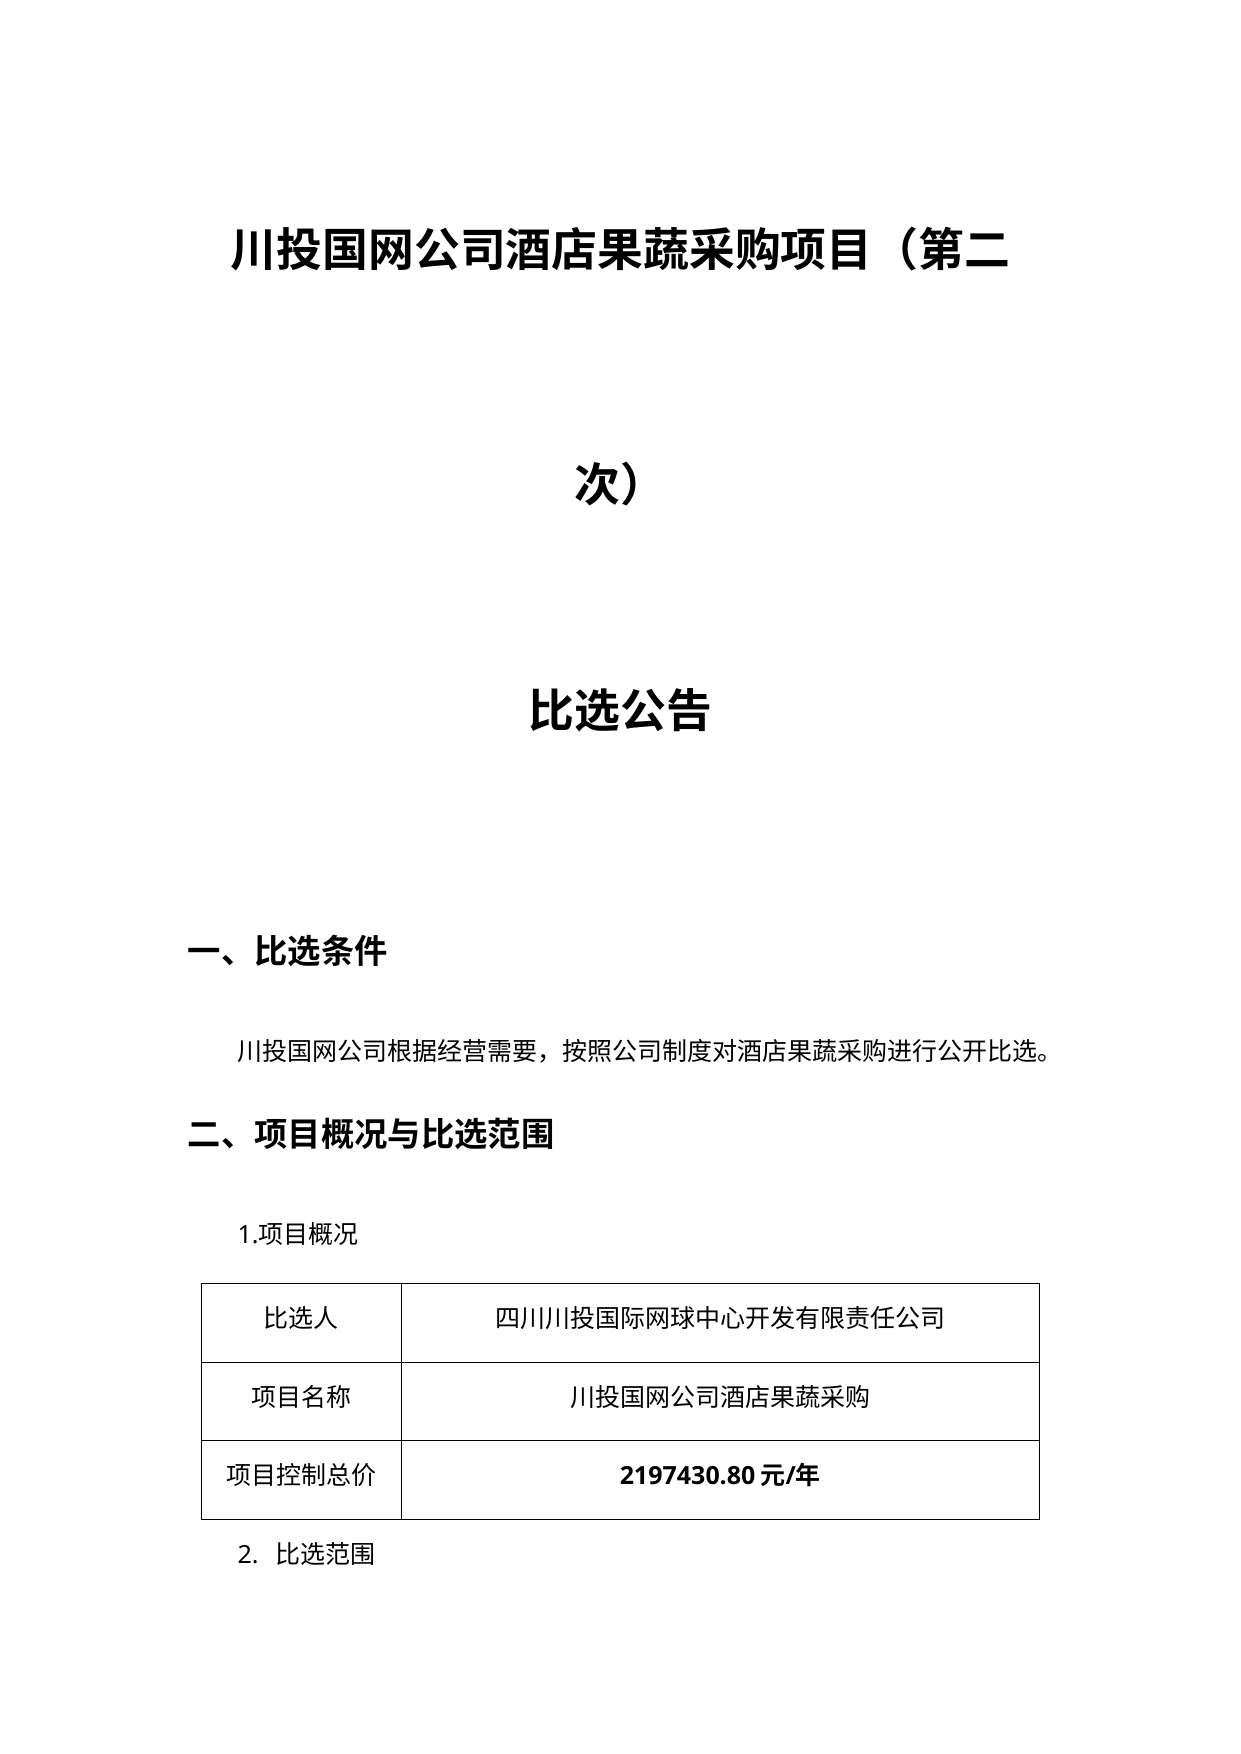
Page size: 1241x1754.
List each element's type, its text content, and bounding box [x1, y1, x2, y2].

table_header 四川川投国际网球中心开发有限责任公司 [402, 1284, 1039, 1362]
text 川投国网公司根据经营需要，按照公司制度对酒店果蔬采购进行公开比选。 [187, 1017, 1053, 1082]
text 1.项目概况 [187, 1200, 1053, 1265]
table_header 比选人 [202, 1284, 401, 1362]
subtitle 比选公告 [187, 659, 1053, 756]
subtitle 二、项目概况与比选范围 [187, 1100, 1053, 1165]
list 比选范围 [187, 1520, 1053, 1585]
table_cell 项目控制总价 [202, 1441, 401, 1519]
table_cell 2197430.80元/年 [402, 1441, 1039, 1519]
subtitle 川投国网公司酒店果蔬采购项目（第二次） [187, 197, 1053, 530]
table_cell 项目名称 [202, 1363, 401, 1440]
table_cell 川投国网公司酒店果蔬采购 [402, 1363, 1039, 1440]
subtitle 一、比选条件 [187, 917, 1053, 982]
